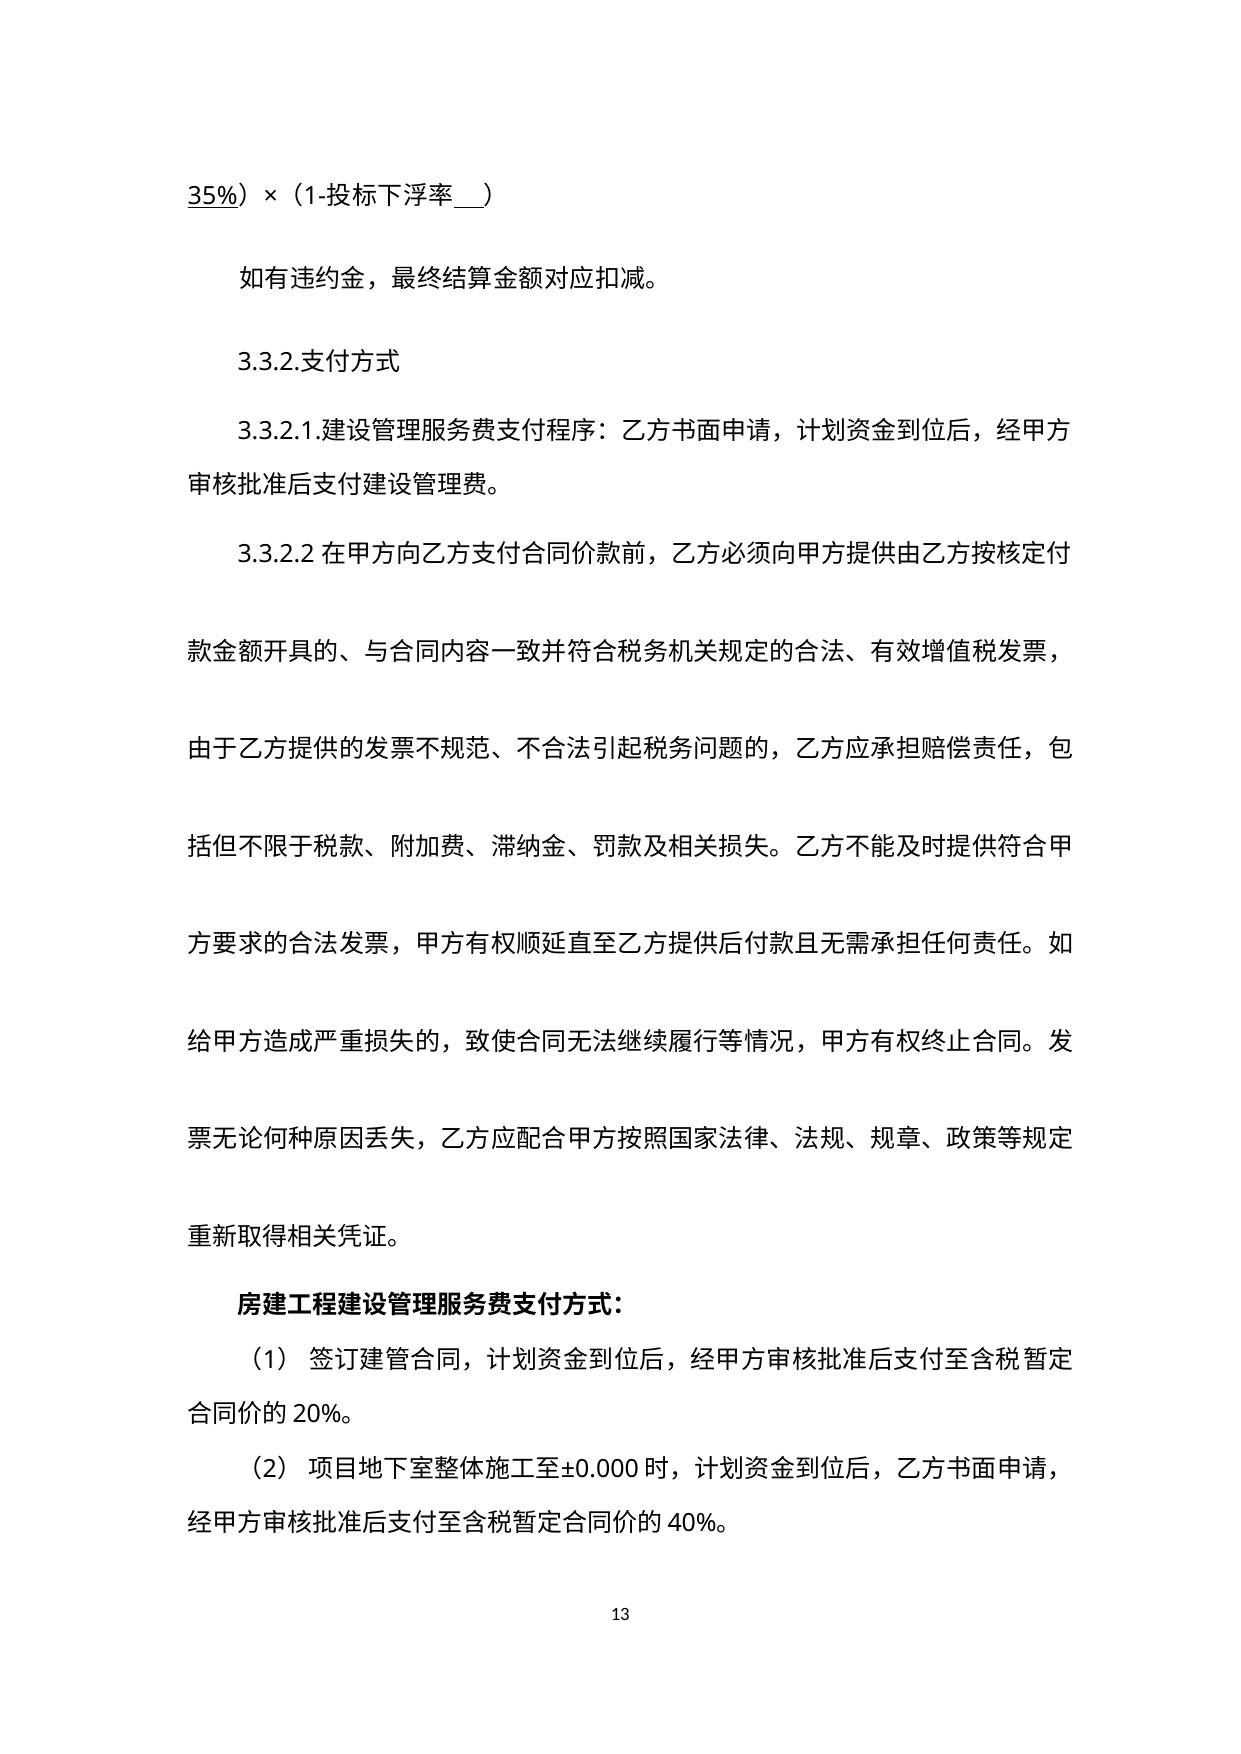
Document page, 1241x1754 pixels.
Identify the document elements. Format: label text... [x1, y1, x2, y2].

text 3.3.2.支付方式 [187, 327, 1073, 392]
text （2） 项目地下室整体施工至±0.000时，计划资金到位后，乙方书面申请，经甲方审核批准后支付至含税暂定合同价的40%。 [187, 1448, 1073, 1539]
text 3.3.2.1.建设管理服务费支付程序：乙方书面申请，计划资金到位后，经甲方审核批准后支付建设管理费。 [187, 411, 1073, 501]
text 房建工程建设管理服务费支付方式： [187, 1285, 1073, 1321]
text （1） 签订建管合同，计划资金到位后，经甲方审核批准后支付至含税暂定合同价的20%。 [187, 1339, 1073, 1430]
text 3.3.2.2 在甲方向乙方支付合同价款前，乙方必须向甲方提供由乙方按核定付款金额开具的、与合同内容一致并符合税务机关规定的合法、有效增值税发票，由于乙方提供的发票不规范、不合法引起税务问题的，乙方应承担赔偿责任，包括但不限于税款、附加费、滞纳金、罚款及相关损失。乙方不能及时提供符合甲方要求的合法发票，甲方有权顺延直至乙方提供后付款且无需承担任何责任。如给甲方造成严重损失的，致使合同无法继续履行等情况，甲方有权终止合同。发票无论何种原因丢失，乙方应配合甲方按照国家法律、法规、规章、政策等规定重新取得相关凭证。 [187, 519, 1073, 1267]
list 如有违约金，最终结算金额对应扣减。 [187, 244, 1073, 309]
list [187, 161, 1073, 226]
